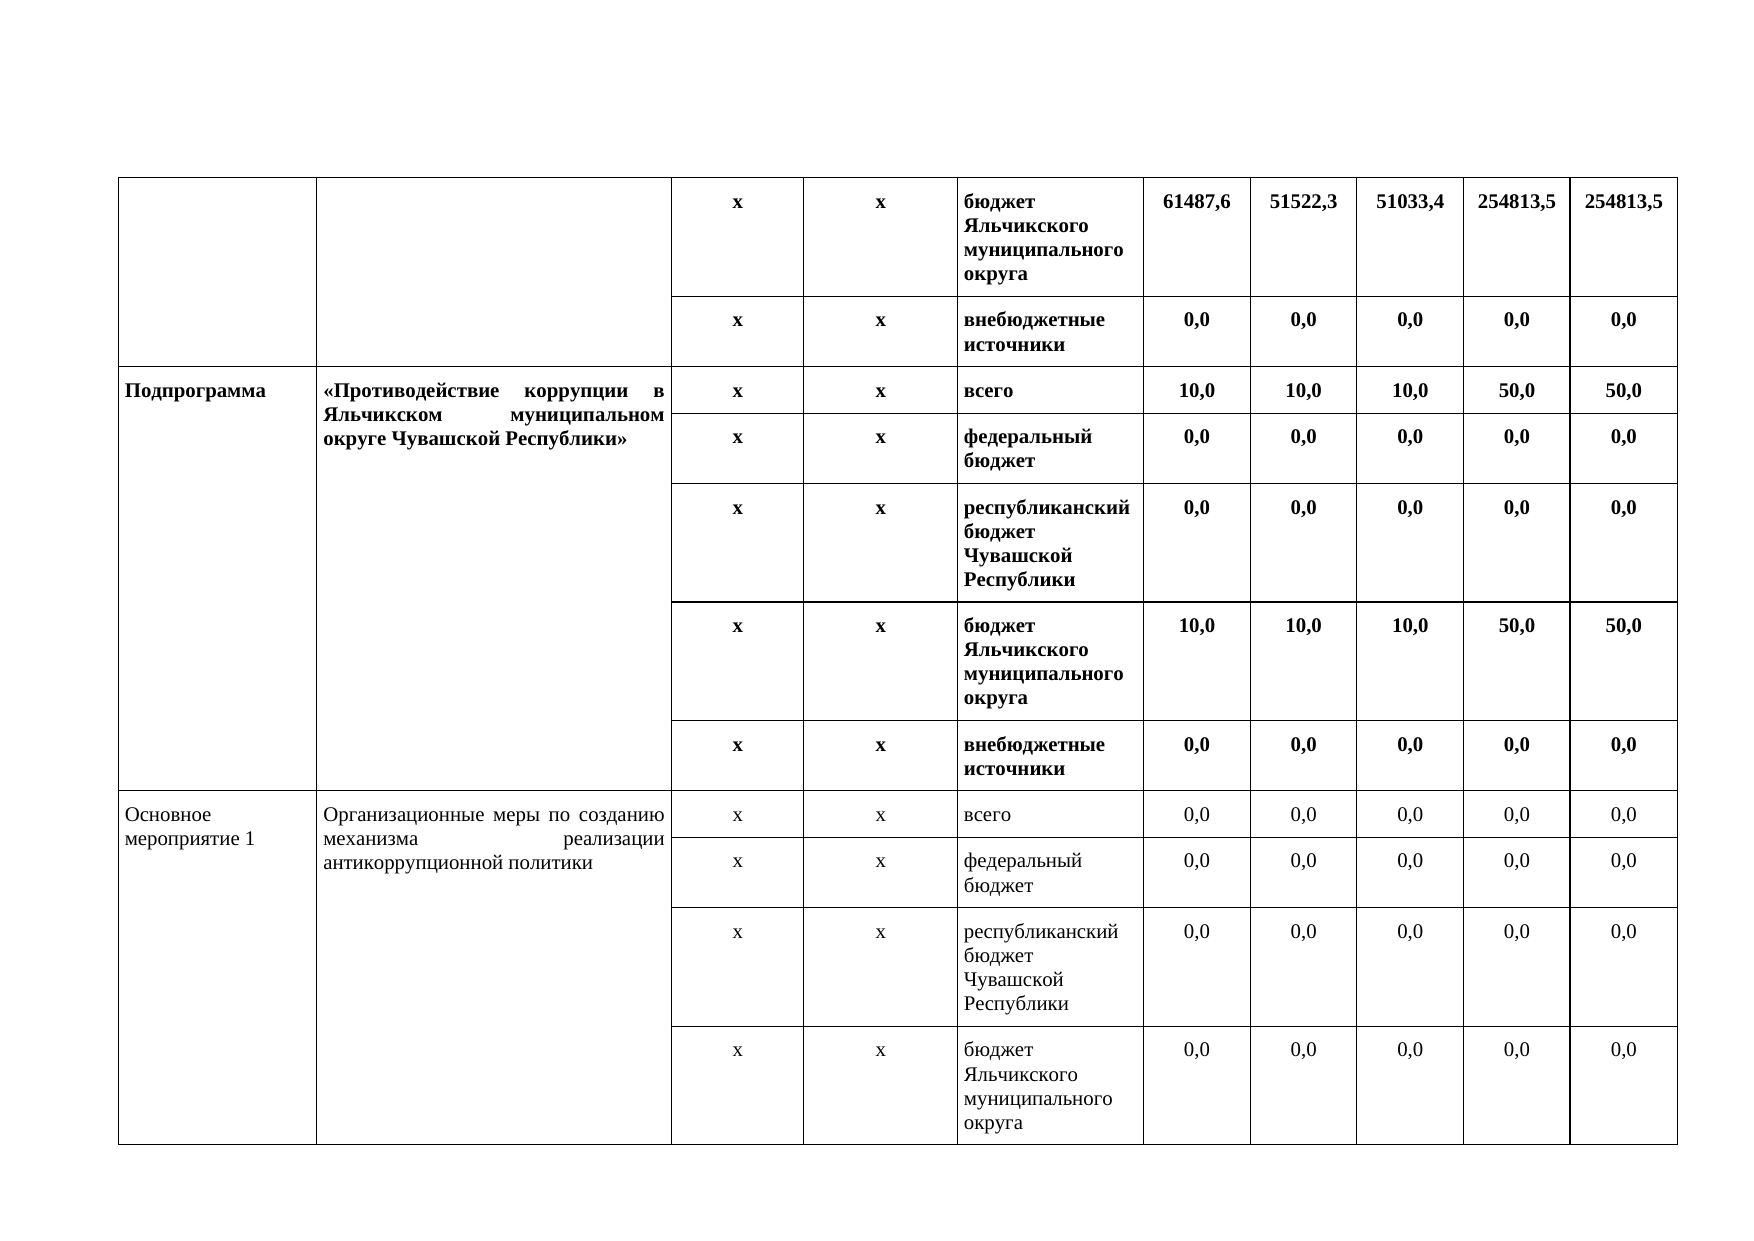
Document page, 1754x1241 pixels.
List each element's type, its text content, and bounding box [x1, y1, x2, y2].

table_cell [958, 908, 1143, 1026]
table_cell х [804, 791, 957, 837]
table_cell 0,0 [1357, 908, 1463, 1026]
table_cell x [672, 484, 803, 601]
table_cell Подпрограмма [119, 367, 316, 790]
table_cell внебюджетные источники [958, 297, 1143, 366]
table_cell x [672, 908, 803, 1026]
table_cell x [672, 603, 803, 720]
table_cell x [804, 908, 957, 1026]
table_cell 0,0 [1571, 721, 1677, 790]
table_cell х [804, 367, 957, 412]
table_cell 10,0 [1144, 603, 1250, 720]
table_cell 0,0 [1144, 297, 1250, 366]
table_cell 0,0 [1464, 908, 1569, 1026]
table_cell x [804, 603, 957, 720]
table_cell 0,0 [1571, 838, 1677, 907]
table_cell 0,0 [1357, 297, 1463, 366]
table_cell 0,0 [1464, 721, 1569, 790]
table_cell 50,0 [1464, 367, 1569, 412]
table_cell 0,0 [1571, 297, 1677, 366]
table_cell 0,0 [1571, 908, 1677, 1026]
table_cell 0,0 [1251, 838, 1356, 907]
table_cell бюджет Яльчикского муниципального округа [958, 178, 1143, 296]
table_cell 10,0 [1357, 603, 1463, 720]
table_cell бюджет Яльчикского муниципального округа [958, 603, 1143, 720]
table_cell 10,0 [1357, 367, 1463, 412]
table_cell 0,0 [1251, 414, 1356, 483]
table_cell x [804, 414, 957, 483]
table_cell х [672, 367, 803, 412]
table_cell 0,0 [1357, 791, 1463, 837]
table_cell 0,0 [1571, 1027, 1677, 1144]
table_cell 0,0 [1464, 838, 1569, 907]
table_cell x [804, 178, 957, 296]
table_cell 10,0 [1144, 367, 1250, 412]
table_cell 0,0 [1464, 1027, 1569, 1144]
table_cell бюджет Яльчикского муниципального округа [958, 1027, 1143, 1144]
table_cell федеральный бюджет [958, 414, 1143, 483]
table_cell всего [958, 367, 1143, 412]
table_cell 0,0 [1144, 838, 1250, 907]
table_cell 51522,3 [1251, 178, 1356, 296]
table_cell х [672, 791, 803, 837]
table_cell x [804, 297, 957, 366]
table_cell 0,0 [1571, 414, 1677, 483]
table_cell 51033,4 [1357, 178, 1463, 296]
table_cell x [804, 721, 957, 790]
table_cell внебюджетные источники [958, 721, 1143, 790]
table_cell 0,0 [1464, 297, 1569, 366]
table_cell 0,0 [1464, 484, 1569, 601]
table_cell 0,0 [1571, 791, 1677, 837]
table_cell 0,0 [1251, 721, 1356, 790]
table_cell 50,0 [1571, 603, 1677, 720]
table_cell 10,0 [1251, 603, 1356, 720]
table_cell 50,0 [1464, 603, 1569, 720]
table_cell 0,0 [1144, 908, 1250, 1026]
table_cell 10,0 [1251, 367, 1356, 412]
table_cell x [672, 297, 803, 366]
table_cell x [672, 178, 803, 296]
table_cell «Противодействие коррупции в Яльчикском муниципальном округе Чувашской Республики» [317, 367, 671, 790]
table_cell x [804, 838, 957, 907]
table_cell 0,0 [1144, 414, 1250, 483]
table_cell 61487,6 [1144, 178, 1250, 296]
table_cell 0,0 [1251, 297, 1356, 366]
table_cell 254813,5 [1571, 178, 1677, 296]
table_cell x [672, 1027, 803, 1144]
table_cell x [672, 838, 803, 907]
table_cell 0,0 [1357, 721, 1463, 790]
table_cell 0,0 [1251, 484, 1356, 601]
table_cell x [804, 484, 957, 601]
table_cell 254813,5 [1464, 178, 1569, 296]
table_cell 0,0 [1251, 908, 1356, 1026]
table_cell Организационные меры по созданию механизма реализации антикоррупционной политики [317, 791, 671, 1144]
table_cell 0,0 [1464, 414, 1569, 483]
table_cell республиканский бюджет Чувашской Республики [958, 484, 1143, 601]
table_cell всего [958, 791, 1143, 837]
table_cell x [672, 414, 803, 483]
table_cell 0,0 [1251, 1027, 1356, 1144]
table_cell федеральный бюджет [958, 838, 1143, 907]
table_cell 0,0 [1144, 791, 1250, 837]
table_cell x [804, 1027, 957, 1144]
table_cell 0,0 [1357, 484, 1463, 601]
table_cell 0,0 [1251, 791, 1356, 837]
table_cell 0,0 [1357, 838, 1463, 907]
table_cell 0,0 [1144, 1027, 1250, 1144]
table_cell x [672, 721, 803, 790]
table_cell 0,0 [1357, 1027, 1463, 1144]
table_cell 0,0 [1144, 484, 1250, 601]
table_cell 0,0 [1357, 414, 1463, 483]
table_cell 0,0 [1464, 791, 1569, 837]
table_cell 50,0 [1571, 367, 1677, 412]
table_cell 0,0 [1571, 484, 1677, 601]
table_cell Основное мероприятие 1 [119, 791, 316, 1144]
table_cell 0,0 [1144, 721, 1250, 790]
